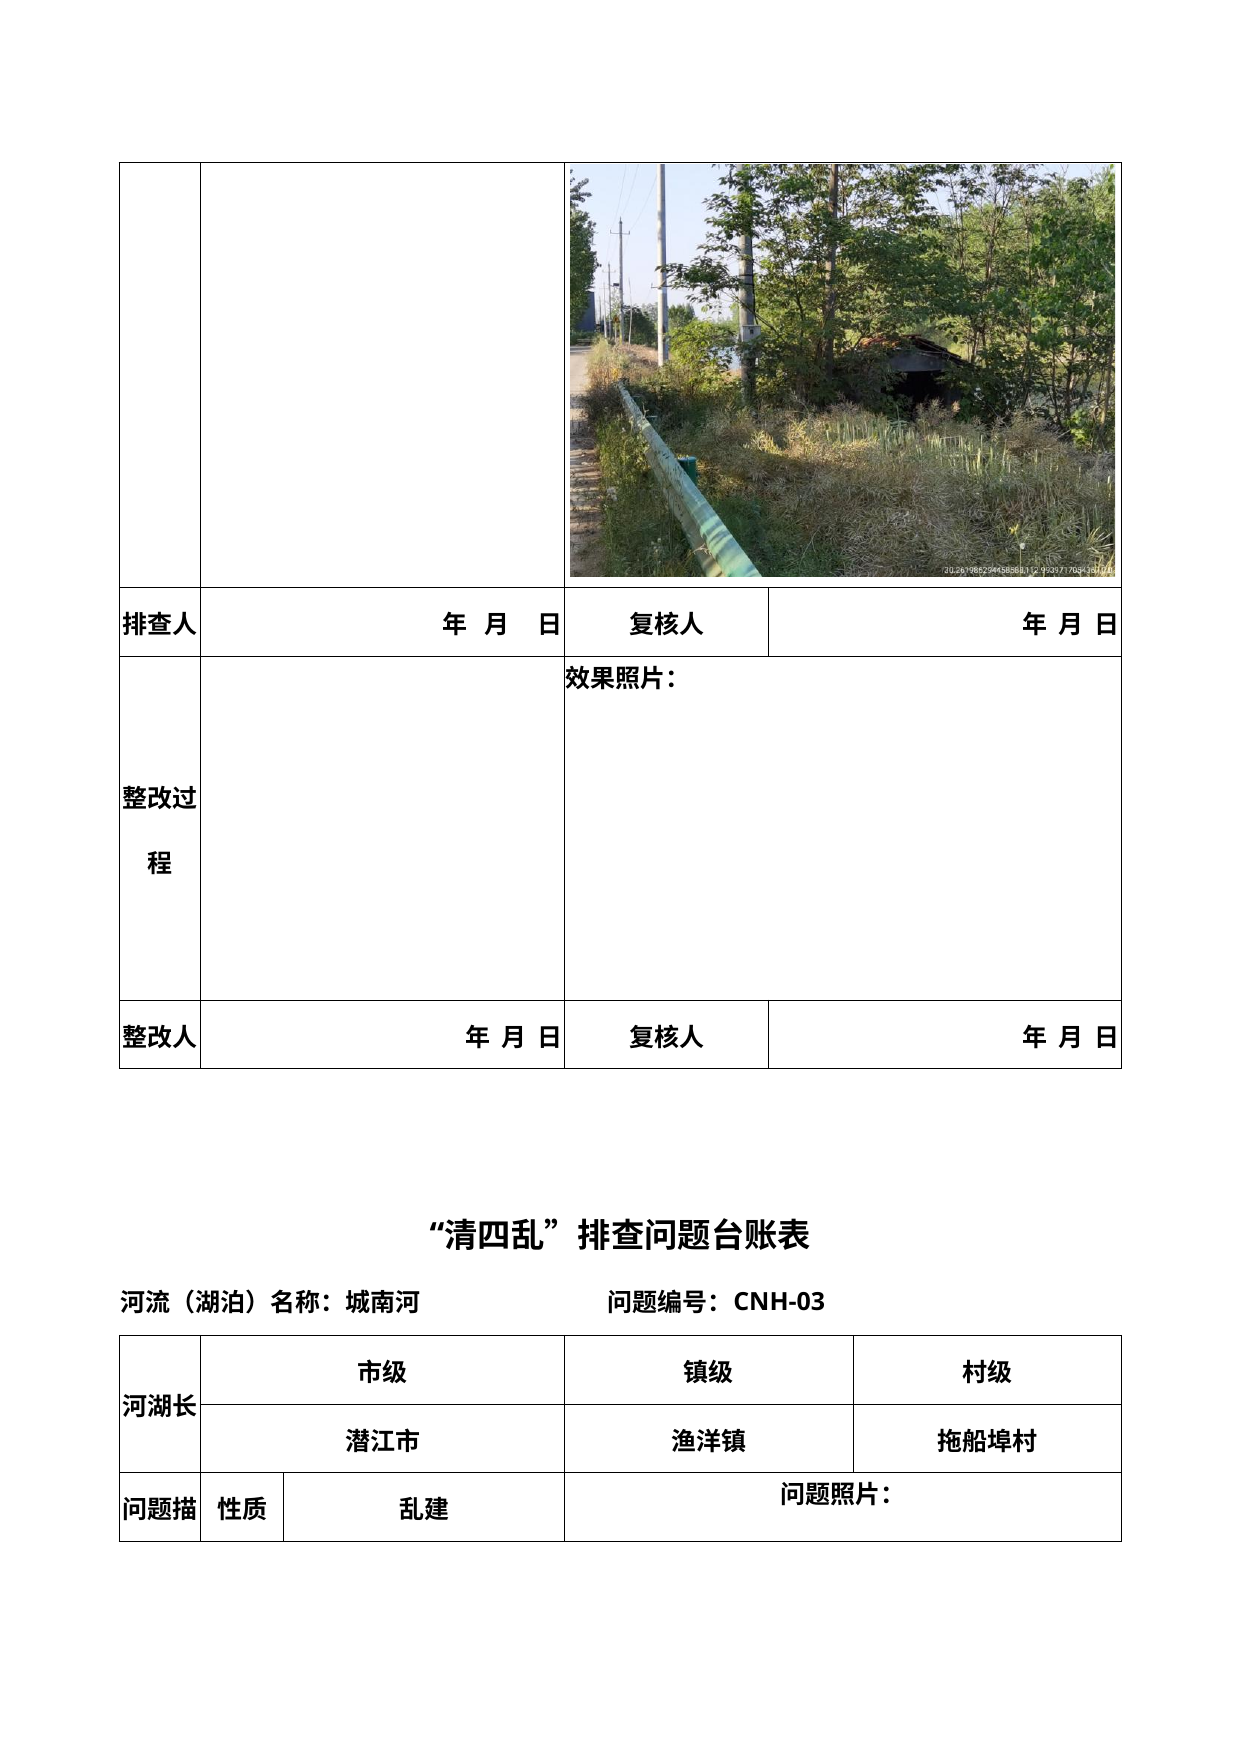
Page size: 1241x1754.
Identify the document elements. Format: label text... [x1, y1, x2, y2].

table_cell 排查人 [120, 588, 200, 656]
table_cell [201, 657, 564, 999]
table_cell 整改人 [120, 1001, 200, 1068]
table_cell 市级 [201, 1336, 564, 1403]
table_cell 潜江市 [201, 1405, 564, 1472]
table_cell 问题照片： [565, 1473, 1121, 1541]
table_cell 年 月 日 [201, 588, 564, 656]
picture [570, 164, 1116, 577]
table_cell 渔洋镇 [565, 1405, 853, 1472]
table_cell 复核人 [565, 1001, 768, 1068]
table_cell 乱建 [284, 1473, 564, 1541]
table_cell 镇级 [565, 1336, 853, 1403]
table_cell 性质 [201, 1473, 283, 1541]
table_cell 村级 [854, 1336, 1121, 1403]
table_cell 年 月 日 [201, 1001, 564, 1068]
table_cell 河流（湖泊）名称：城南河 问题编号：CNH-03 [119, 1266, 1121, 1335]
table_cell 河湖长 [120, 1336, 200, 1472]
table_cell 问题描述 [120, 1473, 200, 1541]
table_cell 年 月 日 [769, 1001, 1121, 1068]
table_cell 拖船埠村 [854, 1405, 1121, 1472]
table_cell 效果照片： [565, 657, 1121, 999]
table_cell 年 月 日 [769, 588, 1121, 656]
table_cell 复核人 [565, 588, 768, 656]
table_cell “清四乱”排查问题台账表 [119, 1069, 1121, 1266]
table_cell 整改过程 [120, 657, 200, 999]
